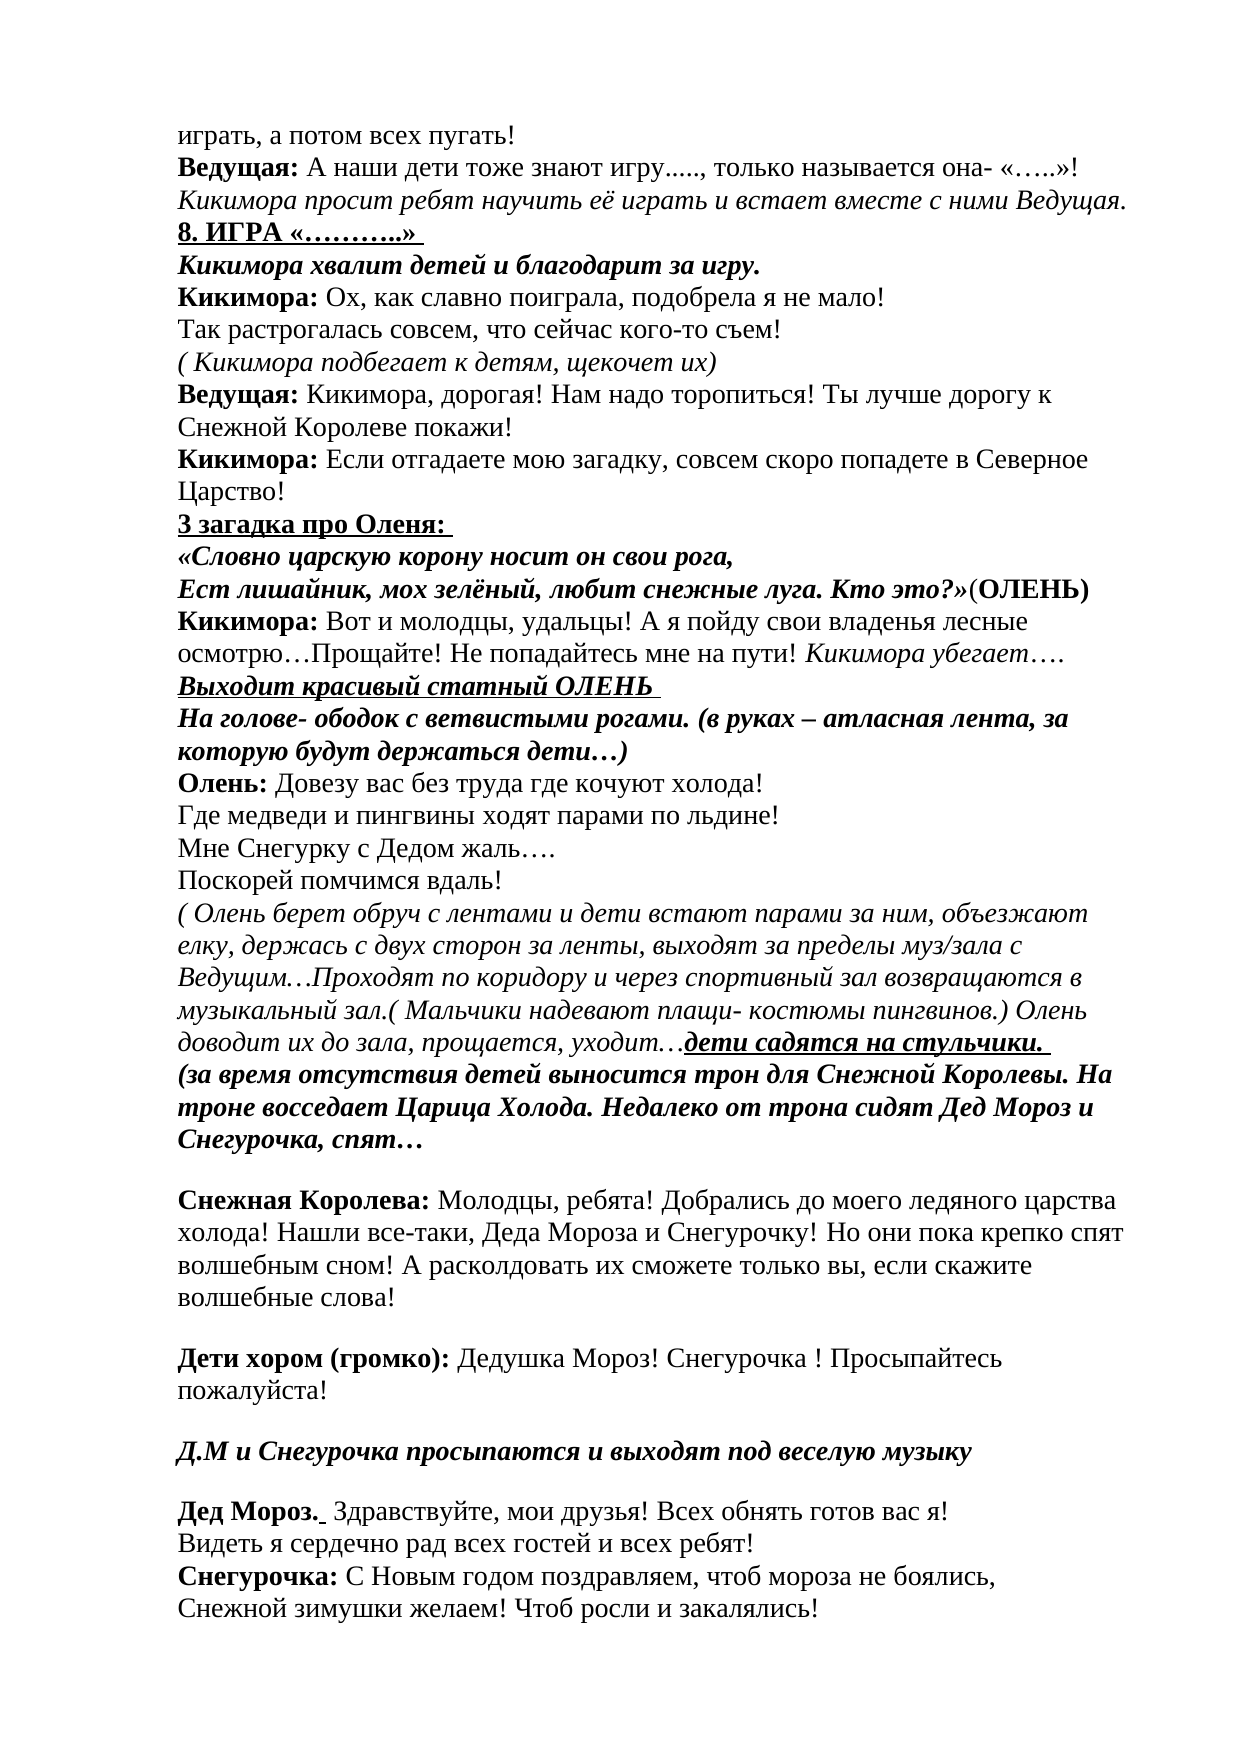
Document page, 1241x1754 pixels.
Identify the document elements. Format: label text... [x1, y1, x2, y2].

text Д.М и Снегурочка просыпаются и выходят под веселую музыку [177, 1433, 1152, 1466]
text Дети хором (громко): Дедушка Мороз! Снегурочка ! Просыпайтесь пожалуйста! [177, 1341, 1152, 1405]
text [177, 1494, 1152, 1624]
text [177, 118, 1152, 1155]
text Снежная Королева: Молодцы, ребята! Добрались до моего ледяного царства холода! Нашли все-таки, Деда Мороза и Снегурочку! Но они пока крепко спят волшебным сном! А расколдовать их сможете только вы, если скажите волшебные слова! [177, 1183, 1152, 1312]
